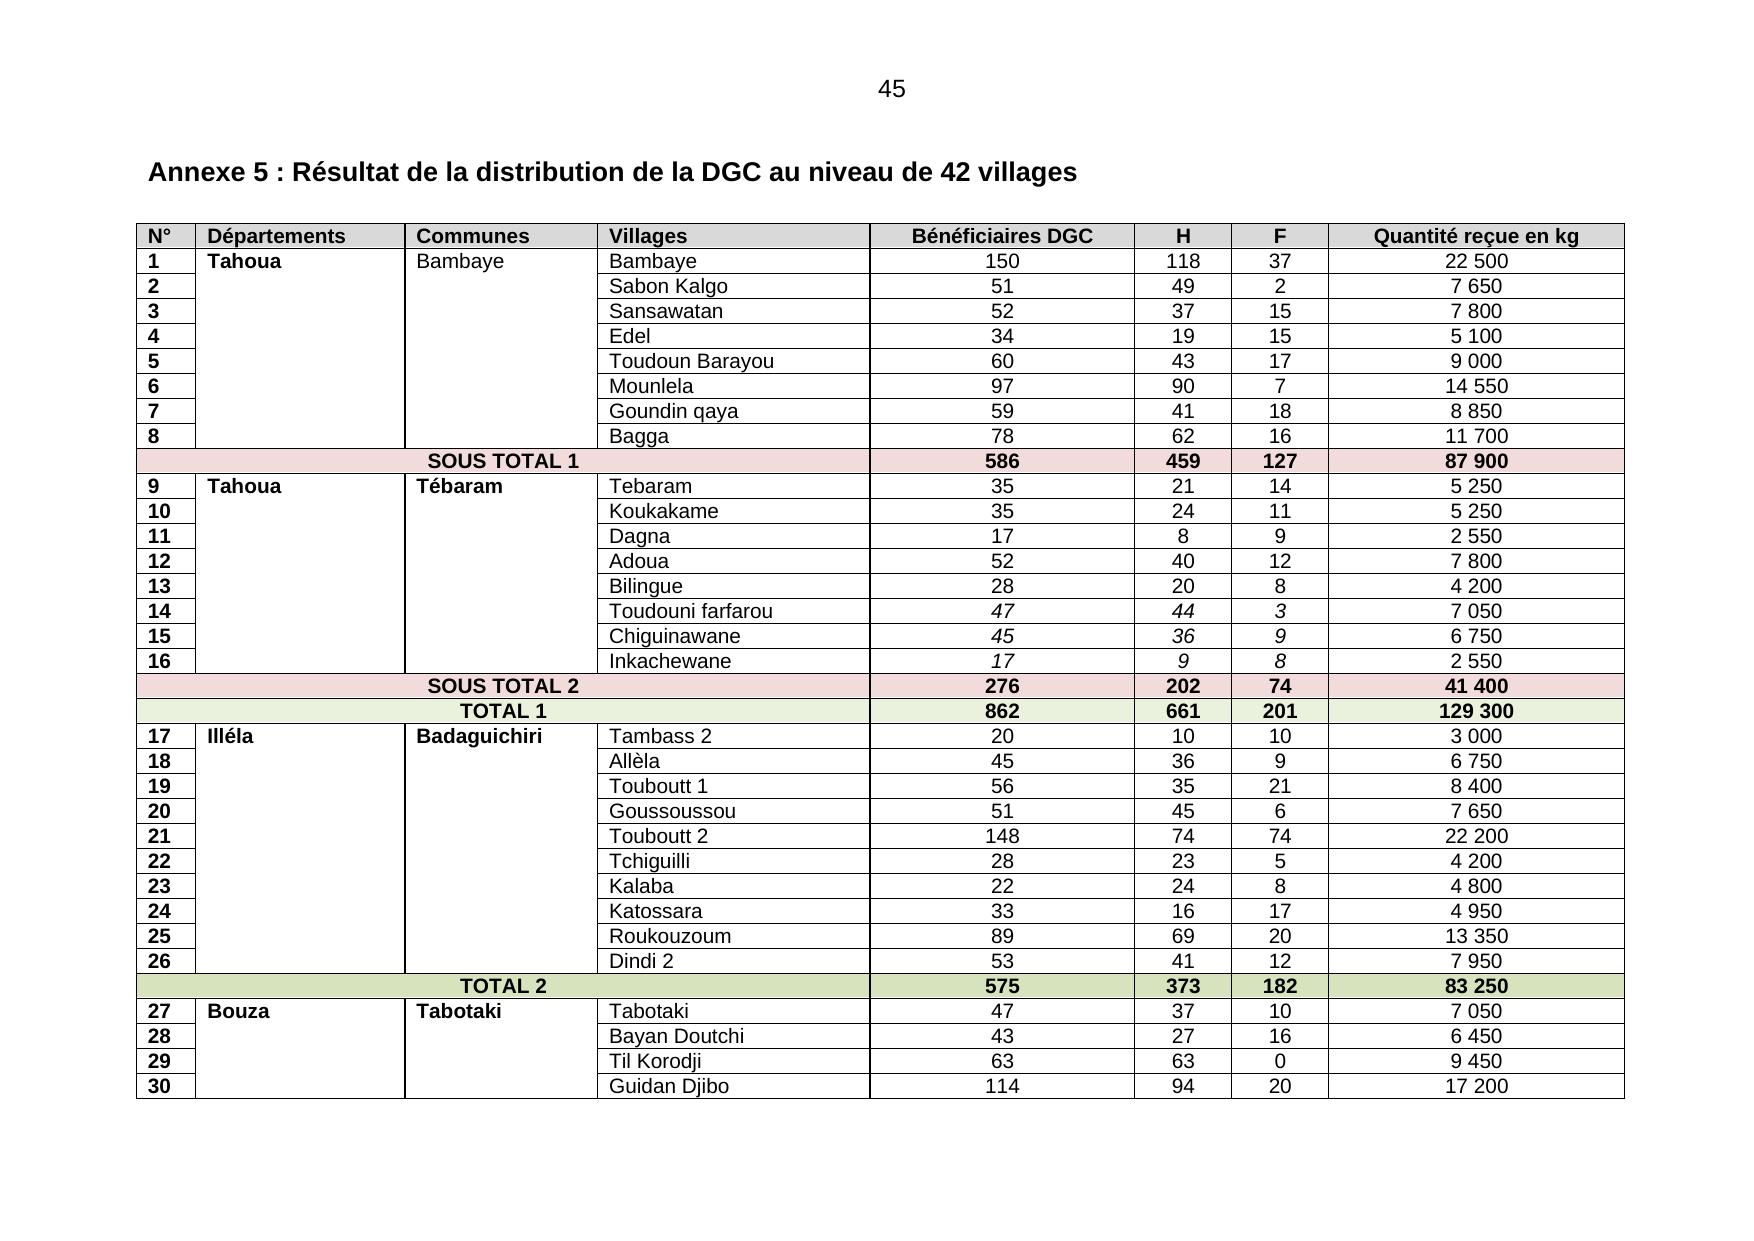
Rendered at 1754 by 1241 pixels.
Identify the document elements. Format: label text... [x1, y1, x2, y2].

table_cell Roukouzoum [598, 924, 869, 947]
table_cell Dagna [598, 524, 869, 547]
table_cell 9 000 [1329, 349, 1624, 372]
table_cell 11 [1232, 499, 1328, 522]
table_cell 63 [871, 1049, 1134, 1072]
table_cell 33 [871, 899, 1134, 922]
table_cell 13 [137, 574, 195, 597]
table_cell 276 [871, 674, 1134, 697]
table_cell 11 700 [1329, 424, 1624, 447]
table_cell 10 [1232, 724, 1328, 747]
table_cell 21 [137, 824, 195, 847]
table_header Villages [598, 224, 869, 247]
table_cell 78 [871, 424, 1134, 447]
table_cell 8 [1135, 524, 1231, 547]
table_cell 14 [137, 599, 195, 622]
table_cell 17 200 [1329, 1074, 1624, 1097]
table_cell Goundin qaya [598, 399, 869, 422]
table_cell Touboutt 1 [598, 774, 869, 797]
table_cell Tambass 2 [598, 724, 869, 747]
table_cell 5 250 [1329, 499, 1624, 522]
table_cell 6 [1232, 799, 1328, 822]
table_cell 43 [871, 1024, 1134, 1047]
table_cell 90 [1135, 374, 1231, 397]
table_cell 16 [137, 649, 195, 672]
table_cell 575 [871, 974, 1134, 997]
table_cell 16 [1135, 899, 1231, 922]
table_cell Goussoussou [598, 799, 869, 822]
table_cell 43 [1135, 349, 1231, 372]
table_cell 202 [1135, 674, 1231, 697]
table_cell 7 650 [1329, 274, 1624, 297]
table_cell 9 [1232, 624, 1328, 647]
table_cell 22 500 [1329, 249, 1624, 272]
table_cell 3 000 [1329, 724, 1624, 747]
table_cell 16 [1232, 1024, 1328, 1047]
table_cell 52 [871, 299, 1134, 322]
table_cell 5 250 [1329, 474, 1624, 497]
table_cell 41 [1135, 949, 1231, 972]
table_cell Koukakame [598, 499, 869, 522]
table_cell 20 [137, 799, 195, 822]
table_cell 49 [1135, 274, 1231, 297]
table_cell Tahoua [196, 474, 404, 672]
table_cell 89 [871, 924, 1134, 947]
table_cell 127 [1232, 449, 1328, 472]
table_cell TOTAL 2 [137, 974, 869, 997]
table_cell 9 [1232, 749, 1328, 772]
table_cell 17 [1232, 349, 1328, 372]
table_cell 4 800 [1329, 874, 1624, 897]
table_cell Bilingue [598, 574, 869, 597]
table_cell 7 950 [1329, 949, 1624, 972]
table_cell Sansawatan [598, 299, 869, 322]
table_cell 5 [1232, 849, 1328, 872]
table_cell 20 [1232, 1074, 1328, 1097]
table_cell 8 400 [1329, 774, 1624, 797]
table_cell SOUS TOTAL 1 [137, 449, 869, 472]
table_header H [1135, 224, 1231, 247]
table_cell 74 [1232, 674, 1328, 697]
table_cell 7 800 [1329, 549, 1624, 572]
table_cell 28 [871, 574, 1134, 597]
table_cell 21 [1232, 774, 1328, 797]
table_cell 27 [1135, 1024, 1231, 1047]
table_cell 45 [871, 749, 1134, 772]
table_cell 2 [1232, 274, 1328, 297]
table_cell 40 [1135, 549, 1231, 572]
table_cell 35 [871, 474, 1134, 497]
table_cell 4 200 [1329, 574, 1624, 597]
table_cell Sabon Kalgo [598, 274, 869, 297]
table_cell 12 [1232, 949, 1328, 972]
table_cell 47 [871, 599, 1134, 622]
table_cell Mounlela [598, 374, 869, 397]
table_cell Adoua [598, 549, 869, 572]
table_cell 22 [137, 849, 195, 872]
table_cell 17 [871, 524, 1134, 547]
table_cell 17 [871, 649, 1134, 672]
table_cell Tebaram [598, 474, 869, 497]
table_cell Kalaba [598, 874, 869, 897]
table_cell 9 [1232, 524, 1328, 547]
table_cell 661 [1135, 699, 1231, 722]
table_cell 27 [137, 999, 195, 1022]
table_cell Katossara [598, 899, 869, 922]
table_cell 30 [137, 1074, 195, 1097]
table_cell Dindi 2 [598, 949, 869, 972]
table_cell Bambaye [406, 249, 597, 447]
table_cell 118 [1135, 249, 1231, 272]
table_cell 28 [871, 849, 1134, 872]
table_cell 114 [871, 1074, 1134, 1097]
subtitle Annexe 5 : Résultat de la distribution de la DGC au niveau de 42 villages [148, 156, 1636, 187]
table_cell Tabotaki [406, 999, 597, 1097]
table_cell 9 [1135, 649, 1231, 672]
table_cell 17 [137, 724, 195, 747]
table_cell Badaguichiri [406, 724, 597, 972]
table_cell 24 [1135, 499, 1231, 522]
table_cell 28 [137, 1024, 195, 1047]
table_cell 11 [137, 524, 195, 547]
table_cell 47 [871, 999, 1134, 1022]
table_cell 6 750 [1329, 624, 1624, 647]
table_cell 2 [137, 274, 195, 297]
table_cell 0 [1232, 1049, 1328, 1072]
table_cell 74 [1135, 824, 1231, 847]
table_cell 16 [1232, 424, 1328, 447]
table_cell 13 350 [1329, 924, 1624, 947]
table_cell 862 [871, 699, 1134, 722]
table_cell 8 [1232, 574, 1328, 597]
table_header N° [137, 224, 195, 247]
table_cell 35 [871, 499, 1134, 522]
table_cell 5 100 [1329, 324, 1624, 347]
table_cell 10 [1232, 999, 1328, 1022]
table_cell Touboutt 2 [598, 824, 869, 847]
table_cell Illéla [196, 724, 404, 972]
table_cell 14 [1232, 474, 1328, 497]
table_cell 59 [871, 399, 1134, 422]
table_cell 7 800 [1329, 299, 1624, 322]
table_cell 373 [1135, 974, 1231, 997]
table_cell Bayan Doutchi [598, 1024, 869, 1047]
table_cell 41 [1135, 399, 1231, 422]
table_cell 2 550 [1329, 524, 1624, 547]
table_cell 129 300 [1329, 699, 1624, 722]
table_cell 15 [1232, 324, 1328, 347]
table_cell 83 250 [1329, 974, 1624, 997]
table_cell 24 [137, 899, 195, 922]
table_cell 51 [871, 274, 1134, 297]
table_cell 62 [1135, 424, 1231, 447]
table_cell 87 900 [1329, 449, 1624, 472]
table_cell 7 050 [1329, 599, 1624, 622]
table_cell 20 [871, 724, 1134, 747]
table_cell 25 [137, 924, 195, 947]
table_cell Guidan Djibo [598, 1074, 869, 1097]
table_cell 63 [1135, 1049, 1231, 1072]
table_cell 24 [1135, 874, 1231, 897]
table_cell Bouza [196, 999, 404, 1097]
table_cell 3 [137, 299, 195, 322]
table_cell 94 [1135, 1074, 1231, 1097]
table_header F [1232, 224, 1328, 247]
table_cell 51 [871, 799, 1134, 822]
table_cell Toudouni farfarou [598, 599, 869, 622]
table_cell SOUS TOTAL 2 [137, 674, 869, 697]
table_cell 56 [871, 774, 1134, 797]
table_cell TOTAL 1 [137, 699, 869, 722]
table_cell 4 [137, 324, 195, 347]
table_cell 8 [137, 424, 195, 447]
table_cell 6 [137, 374, 195, 397]
table_cell 15 [137, 624, 195, 647]
table_cell 1 [137, 249, 195, 272]
table_cell 8 [1232, 874, 1328, 897]
table_cell 201 [1232, 699, 1328, 722]
table_cell 36 [1135, 749, 1231, 772]
table_cell 10 [137, 499, 195, 522]
table_cell 41 400 [1329, 674, 1624, 697]
table_cell 8 [1232, 649, 1328, 672]
table_cell Tchiguilli [598, 849, 869, 872]
table_cell Allèla [598, 749, 869, 772]
table_cell 35 [1135, 774, 1231, 797]
table_cell 45 [1135, 799, 1231, 822]
table_cell Bagga [598, 424, 869, 447]
table_cell 7 [1232, 374, 1328, 397]
table_cell 37 [1135, 299, 1231, 322]
table_cell 459 [1135, 449, 1231, 472]
table_cell 23 [137, 874, 195, 897]
table_cell 36 [1135, 624, 1231, 647]
table_cell 19 [137, 774, 195, 797]
table_cell 7 [137, 399, 195, 422]
table_cell 9 450 [1329, 1049, 1624, 1072]
table_cell 45 [871, 624, 1134, 647]
table_cell 22 200 [1329, 824, 1624, 847]
table_cell 97 [871, 374, 1134, 397]
table_cell 8 850 [1329, 399, 1624, 422]
table_cell 4 950 [1329, 899, 1624, 922]
table_cell 21 [1135, 474, 1231, 497]
table_cell 4 200 [1329, 849, 1624, 872]
table_cell 7 050 [1329, 999, 1624, 1022]
table_cell 6 750 [1329, 749, 1624, 772]
table_cell 586 [871, 449, 1134, 472]
table_cell 148 [871, 824, 1134, 847]
table_cell 15 [1232, 299, 1328, 322]
table_cell 19 [1135, 324, 1231, 347]
table_cell Tahoua [196, 249, 404, 447]
table_cell 69 [1135, 924, 1231, 947]
table_cell 52 [871, 549, 1134, 572]
table_cell Til Korodji [598, 1049, 869, 1072]
table_cell 9 [137, 474, 195, 497]
table_cell 44 [1135, 599, 1231, 622]
table_header Bénéficiaires DGC [871, 224, 1134, 247]
table_cell 18 [137, 749, 195, 772]
table_cell 6 450 [1329, 1024, 1624, 1047]
table_cell 34 [871, 324, 1134, 347]
table_cell Chiguinawane [598, 624, 869, 647]
table_cell Edel [598, 324, 869, 347]
table_cell 17 [1232, 899, 1328, 922]
table_cell 23 [1135, 849, 1231, 872]
table_cell Tébaram [406, 474, 597, 672]
table_cell 7 650 [1329, 799, 1624, 822]
table_cell 20 [1135, 574, 1231, 597]
table_cell 12 [1232, 549, 1328, 572]
table_cell 182 [1232, 974, 1328, 997]
table_cell 14 550 [1329, 374, 1624, 397]
table_cell Toudoun Barayou [598, 349, 869, 372]
table_cell 3 [1232, 599, 1328, 622]
table_cell 10 [1135, 724, 1231, 747]
table_cell 20 [1232, 924, 1328, 947]
table_cell 22 [871, 874, 1134, 897]
table_cell 5 [137, 349, 195, 372]
table_header Quantité reçue en kg [1329, 224, 1624, 247]
table_cell 60 [871, 349, 1134, 372]
table_cell 26 [137, 949, 195, 972]
table_cell 18 [1232, 399, 1328, 422]
table_cell 37 [1135, 999, 1231, 1022]
table_cell 53 [871, 949, 1134, 972]
table_cell Inkachewane [598, 649, 869, 672]
table_cell 150 [871, 249, 1134, 272]
table_cell 74 [1232, 824, 1328, 847]
table_cell 29 [137, 1049, 195, 1072]
table_cell 37 [1232, 249, 1328, 272]
table_cell Tabotaki [598, 999, 869, 1022]
table_header Départements [196, 224, 404, 247]
table_cell 12 [137, 549, 195, 572]
table_cell 2 550 [1329, 649, 1624, 672]
table_cell Bambaye [598, 249, 869, 272]
table_header Communes [406, 224, 597, 247]
